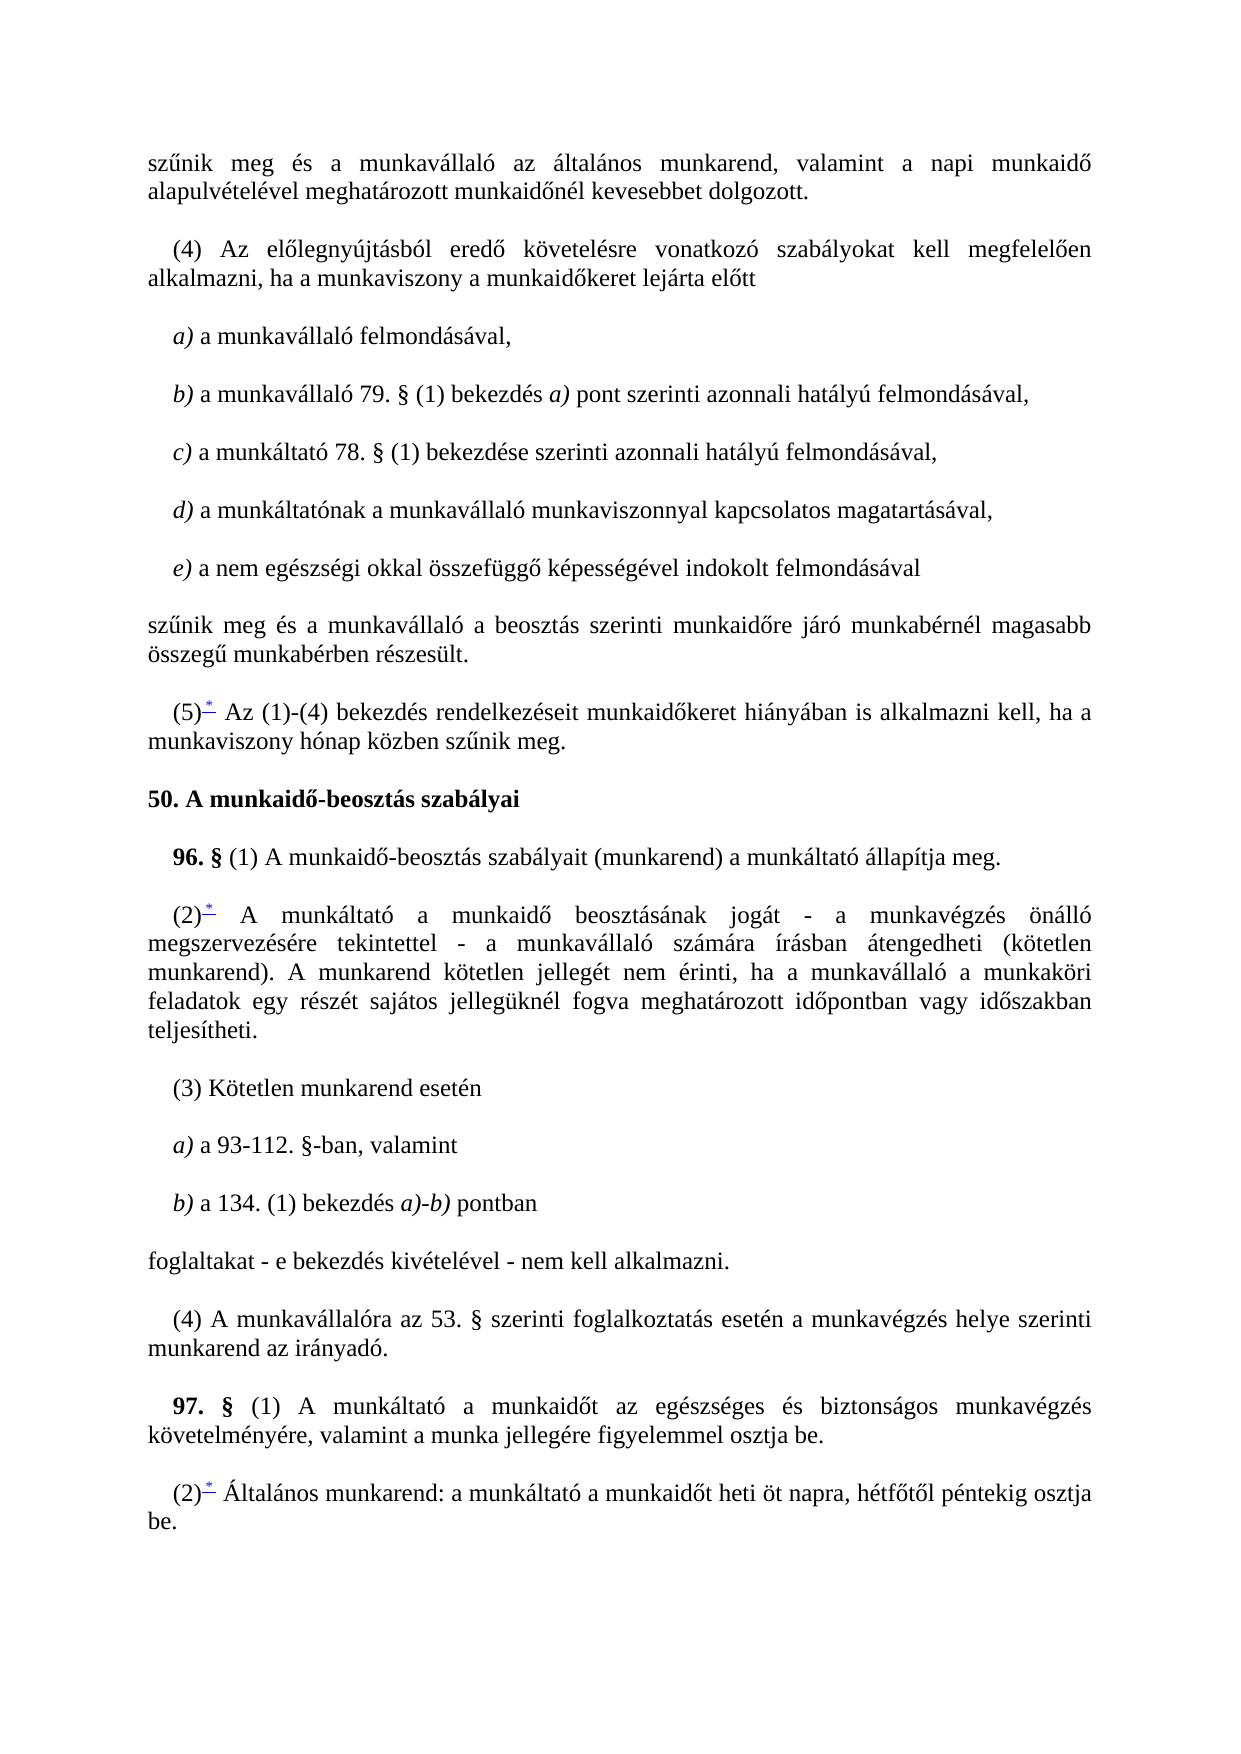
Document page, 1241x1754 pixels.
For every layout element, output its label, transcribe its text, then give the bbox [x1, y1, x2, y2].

text d) a munkáltatónak a munkavállaló munkaviszonnyal kapcsolatos magatartásával, [148, 495, 1093, 523]
text a) a munkavállaló felmondásával, [148, 321, 1093, 350]
text foglaltakat - e bekezdés kivételével - nem kell alkalmazni. [148, 1246, 1093, 1275]
text e) a nem egészségi okkal összefüggő képességével indokolt felmondásával [148, 553, 1093, 581]
text (5) * Az (1)-(4) bekezdés rendelkezéseit munkaidőkeret hiányában is alkalmazni kell, ha a munkaviszony hónap közben szűnik meg. [148, 697, 1093, 755]
text b) a munkavállaló 79. § (1) bekezdés a) pont szerinti azonnali hatályú felmondásával, [148, 379, 1093, 408]
text (3) Kötetlen munkarend esetén [148, 1073, 1093, 1101]
text (4) Az előlegnyújtásból eredő követelésre vonatkozó szabályokat kell megfelelően alkalmazni, ha a munkaviszony a munkaidőkeret lejárta előtt [148, 234, 1093, 292]
text c) a munkáltató 78. § (1) bekezdése szerinti azonnali hatályú felmondásával, [148, 437, 1093, 466]
text 50. A munkaidő-beosztás szabályai [148, 784, 1093, 813]
text b) a 134. (1) bekezdés a)-b) pontban [148, 1188, 1093, 1217]
text 97. § (1) A munkáltató a munkaidőt az egészséges és biztonságos munkavégzés követelményére, valamint a munka jellegére figyelemmel osztja be. [148, 1391, 1093, 1448]
text (4) A munkavállalóra az 53. § szerinti foglalkoztatás esetén a munkavégzés helye szerinti munkarend az irányadó. [148, 1304, 1093, 1362]
text 96. § (1) A munkaidő-beosztás szabályait (munkarend) a munkáltató állapítja meg. [148, 842, 1093, 871]
text (2) * Általános munkarend: a munkáltató a munkaidőt heti öt napra, hétfőtől péntekig osztja be. [148, 1478, 1093, 1535]
text szűnik meg és a munkavállaló az általános munkarend, valamint a napi munkaidő alapulvételével meghatározott munkaidőnél kevesebbet dolgozott. [148, 148, 1093, 205]
text a) a 93-112. §-ban, valamint [148, 1131, 1093, 1159]
text szűnik meg és a munkavállaló a beosztás szerinti munkaidőre járó munkabérnél magasabb összegű munkabérben részesült. [148, 611, 1093, 668]
text (2) * A munkáltató a munkaidő beosztásának jogát - a munkavégzés önálló megszervezésére tekintettel - a munkavállaló számára írásban átengedheti (kötetlen munkarend). A munkarend kötetlen jellegét nem érinti, ha a munkavállaló a munkaköri feladatok egy részét sajátos jellegüknél fogva meghatározott időpontban vagy időszakban teljesítheti. [148, 900, 1093, 1043]
